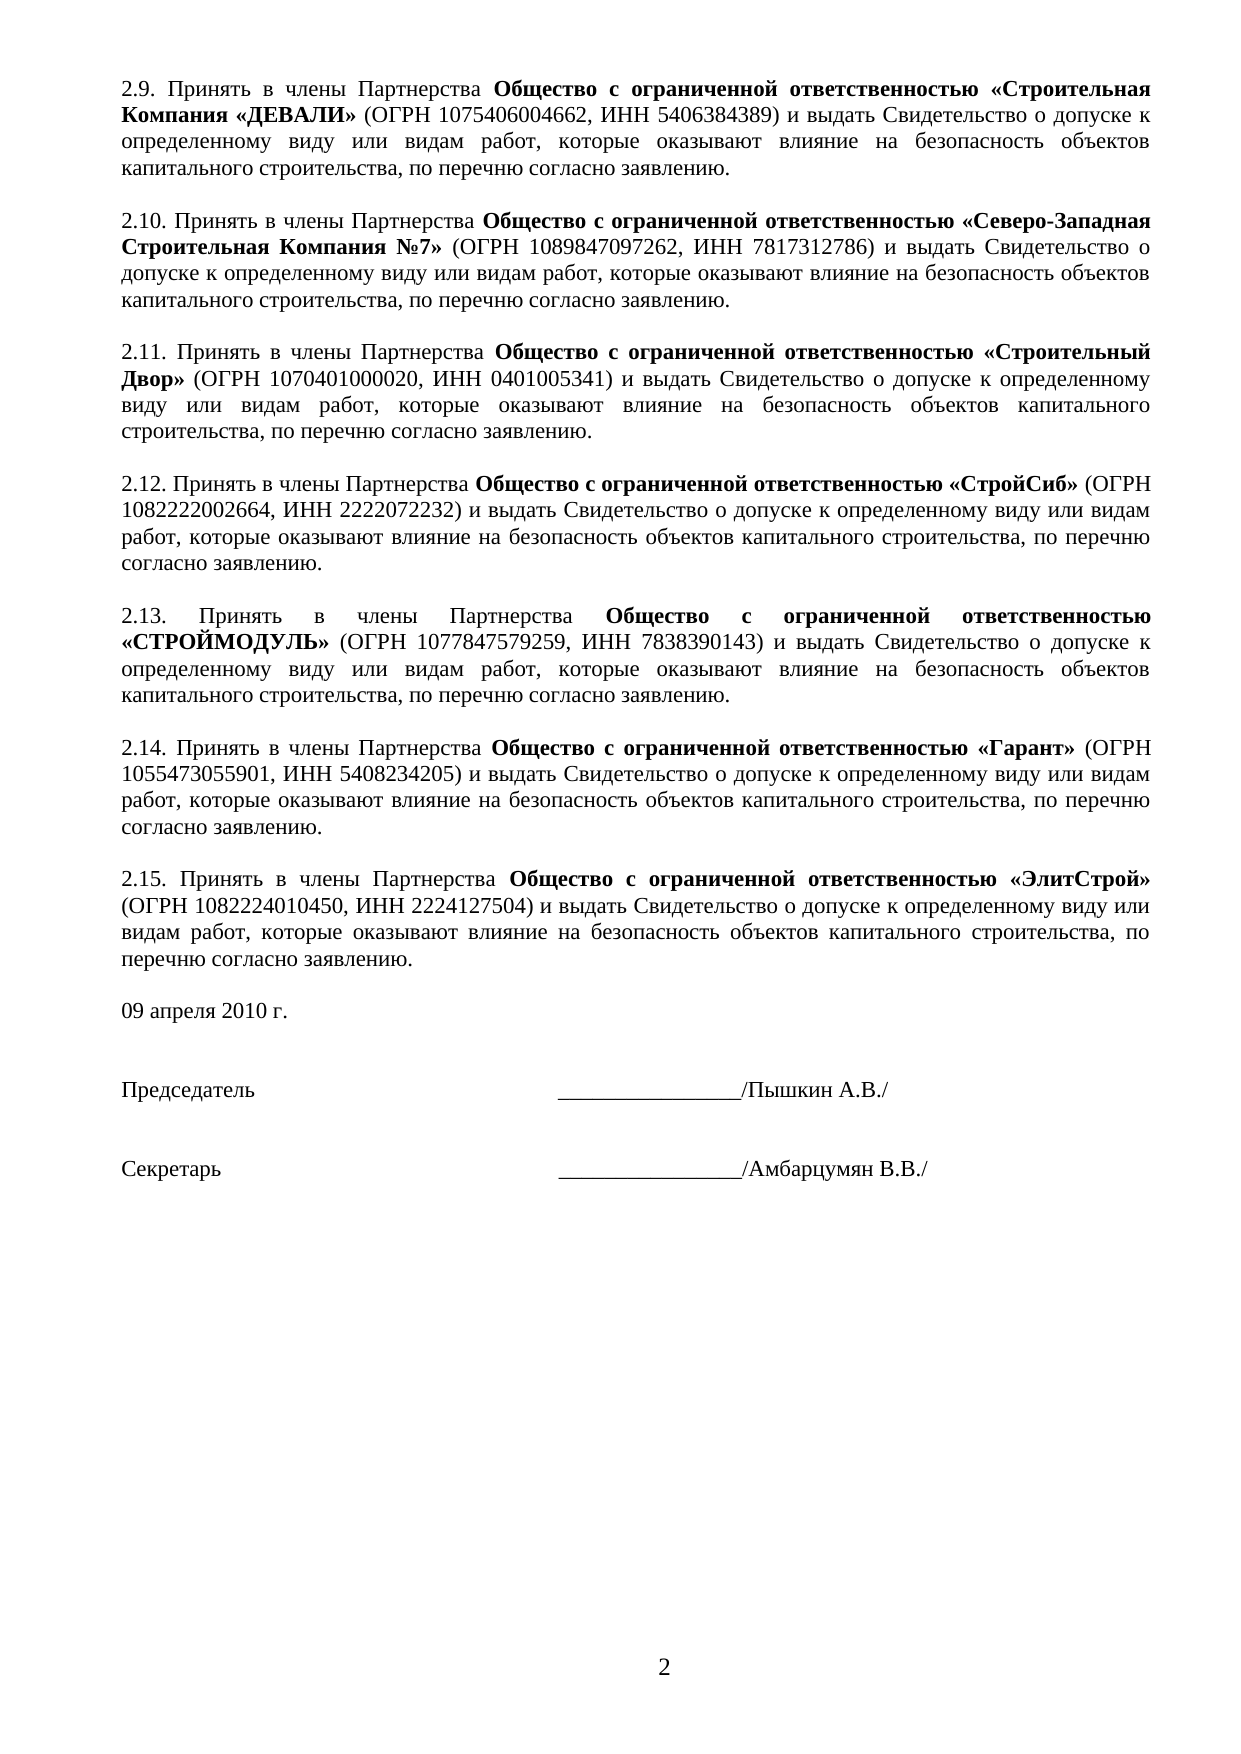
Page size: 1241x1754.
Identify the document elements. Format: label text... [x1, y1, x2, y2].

text 09 апреля 2010 г. [121, 997, 1152, 1024]
text 2.9. Принять в члены Партнерства Общество с ограниченной ответственностью «Строительная Компания «ДЕВАЛИ» (ОГРН 1075406004662, ИНН 5406384389) и выдать Свидетельство о допуске к определенному виду или видам работ, которые оказывают влияние на безопасность объектов капитального строительства, по перечню согласно заявлению. [121, 75, 1152, 180]
text 2.13. Принять в члены Партнерства Общество с ограниченной ответственностью «СТРОЙМОДУЛЬ» (ОГРН 1077847579259, ИНН 7838390143) и выдать Свидетельство о допуске к определенному виду или видам работ, которые оказывают влияние на безопасность объектов капитального строительства, по перечню согласно заявлению. [121, 602, 1152, 707]
text Секретарь ________________/Амбарцумян В.В./ [121, 1155, 1152, 1182]
text Председатель ________________/Пышкин А.В./ [121, 1076, 1152, 1103]
text 2.10. Принять в члены Партнерства Общество с ограниченной ответственностью «Северо-Западная Строительная Компания №7» (ОГРН 1089847097262, ИНН 7817312786) и выдать Свидетельство о допуске к определенному виду или видам работ, которые оказывают влияние на безопасность объектов капитального строительства, по перечню согласно заявлению. [121, 207, 1152, 312]
text 2.15. Принять в члены Партнерства Общество с ограниченной ответственностью «ЭлитСтрой» (ОГРН 1082224010450, ИНН 2224127504) и выдать Свидетельство о допуске к определенному виду или видам работ, которые оказывают влияние на безопасность объектов капитального строительства, по перечню согласно заявлению. [121, 866, 1152, 971]
text 2.11. Принять в члены Партнерства Общество с ограниченной ответственностью «Строительный Двор» (ОГРН 1070401000020, ИНН 0401005341) и выдать Свидетельство о допуске к определенному виду или видам работ, которые оказывают влияние на безопасность объектов капитального строительства, по перечню согласно заявлению. [121, 338, 1152, 444]
text 2.14. Принять в члены Партнерства Общество с ограниченной ответственностью «Гарант» (ОГРН 1055473055901, ИНН 5408234205) и выдать Свидетельство о допуске к определенному виду или видам работ, которые оказывают влияние на безопасность объектов капитального строительства, по перечню согласно заявлению. [121, 734, 1152, 839]
text 2.12. Принять в члены Партнерства Общество с ограниченной ответственностью «СтройСиб» (ОГРН 1082222002664, ИНН 2222072232) и выдать Свидетельство о допуске к определенному виду или видам работ, которые оказывают влияние на безопасность объектов капитального строительства, по перечню согласно заявлению. [121, 470, 1152, 576]
